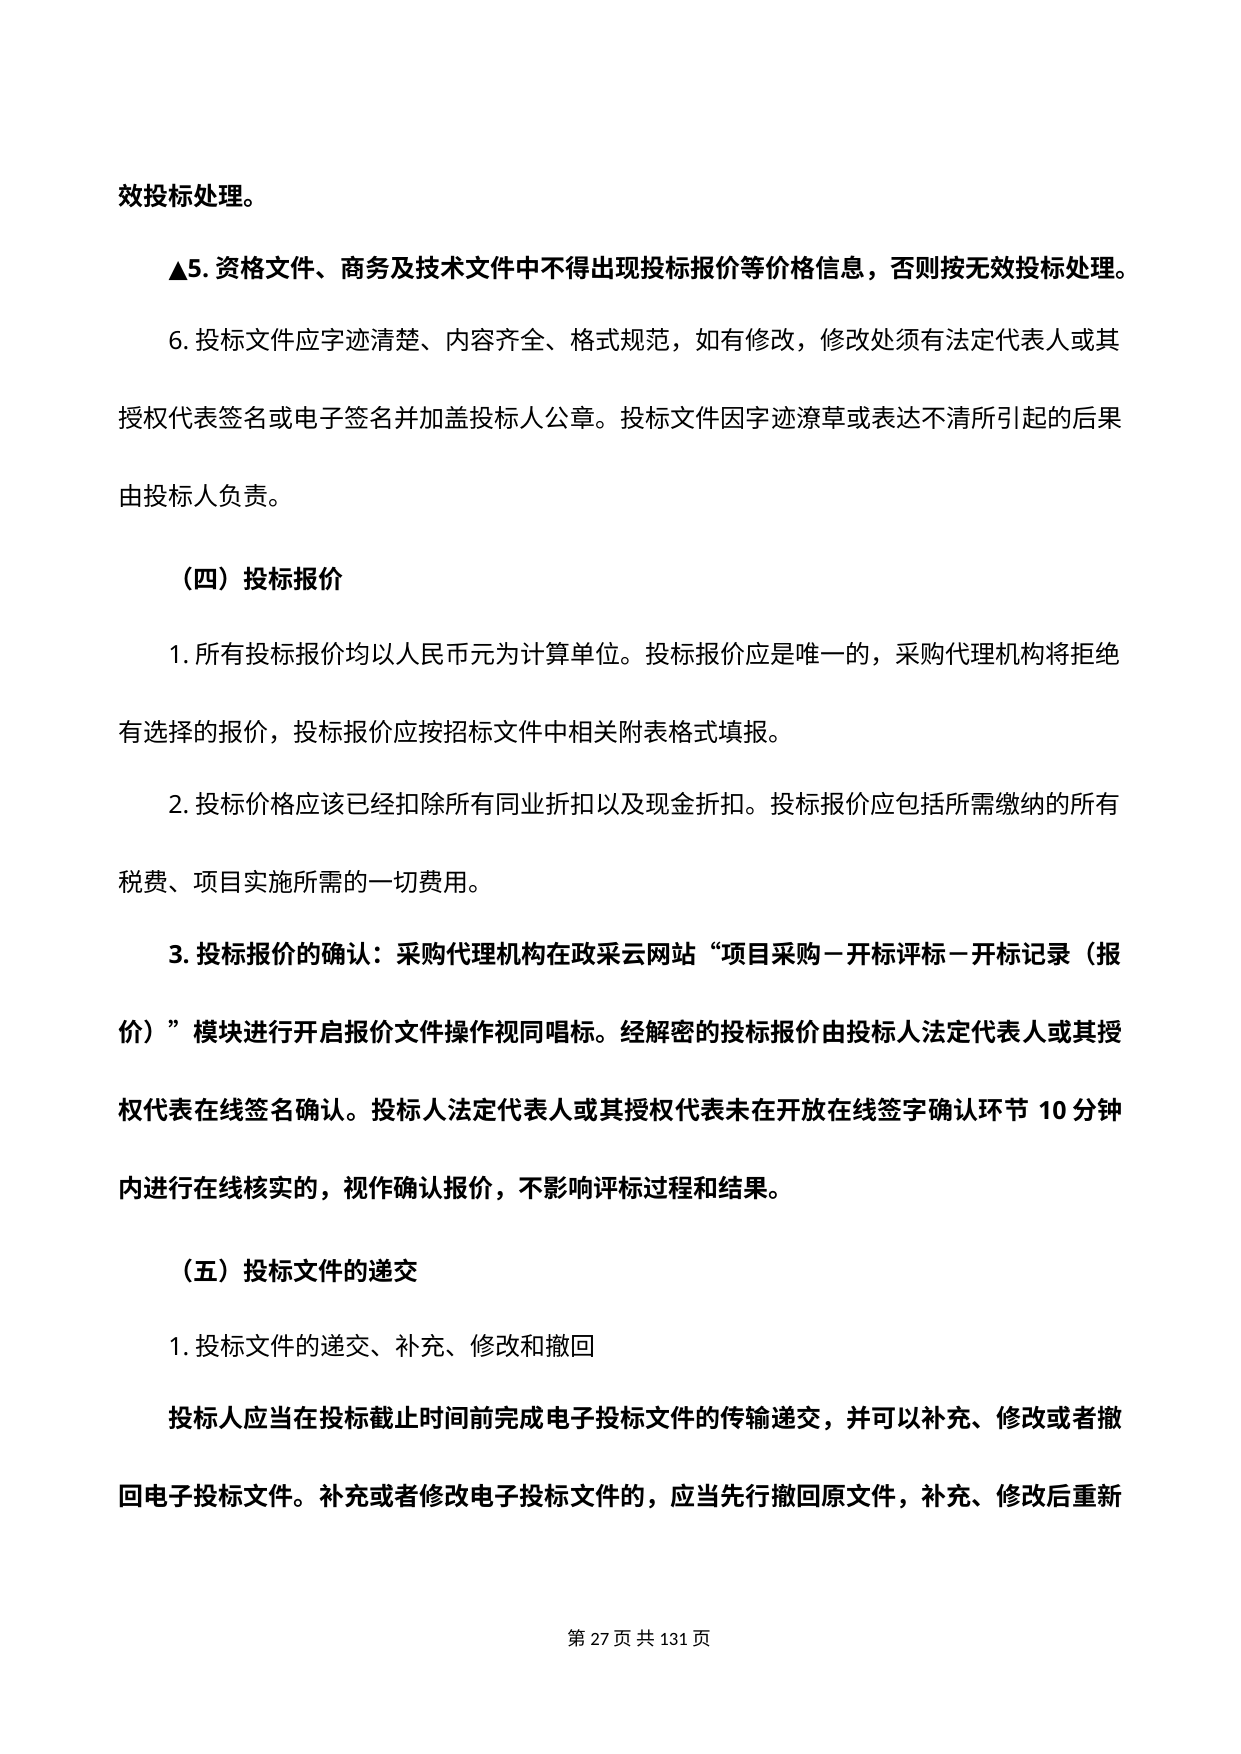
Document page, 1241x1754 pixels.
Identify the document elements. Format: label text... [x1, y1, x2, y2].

list 投标文件的递交、补充、修改和撤回 [118, 1312, 1122, 1377]
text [118, 162, 1122, 227]
subtitle （四）投标报价 [118, 545, 1122, 610]
list 投标文件应字迹清楚、内容齐全、格式规范，如有修改，修改处须有法定代表人或其授权代表签名或电子签名并加盖投标人公章。投标文件因字迹潦草或表达不清所引起的后果由投标人负责。 [118, 306, 1122, 527]
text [118, 1384, 1122, 1527]
list 所有投标报价均以人民币元为计算单位。投标报价应是唯一的，采购代理机构将拒绝有选择的报价，投标报价应按招标文件中相关附表格式填报。 [118, 620, 1122, 763]
list 投标价格应该已经扣除所有同业折扣以及现金折扣。投标报价应包括所需缴纳的所有税费、项目实施所需的一切费用。 [118, 770, 1122, 913]
text ▲5. 资格文件、商务及技术文件中不得出现投标报价等价格信息，否则按无效投标处理。 [118, 234, 1122, 299]
subtitle （五）投标文件的递交 [118, 1237, 1122, 1302]
list 投标报价的确认：采购代理机构在政采云网站“项目采购－开标评标－开标记录（报价）”模块进行开启报价文件操作视同唱标。经解密的投标报价由投标人法定代表人或其授权代表在线签名确认。投标人法定代表人或其授权代表未在开放在线签字确认环节10分钟内进行在线核实的，视作确认报价，不影响评标过程和结果。 [118, 920, 1122, 1219]
